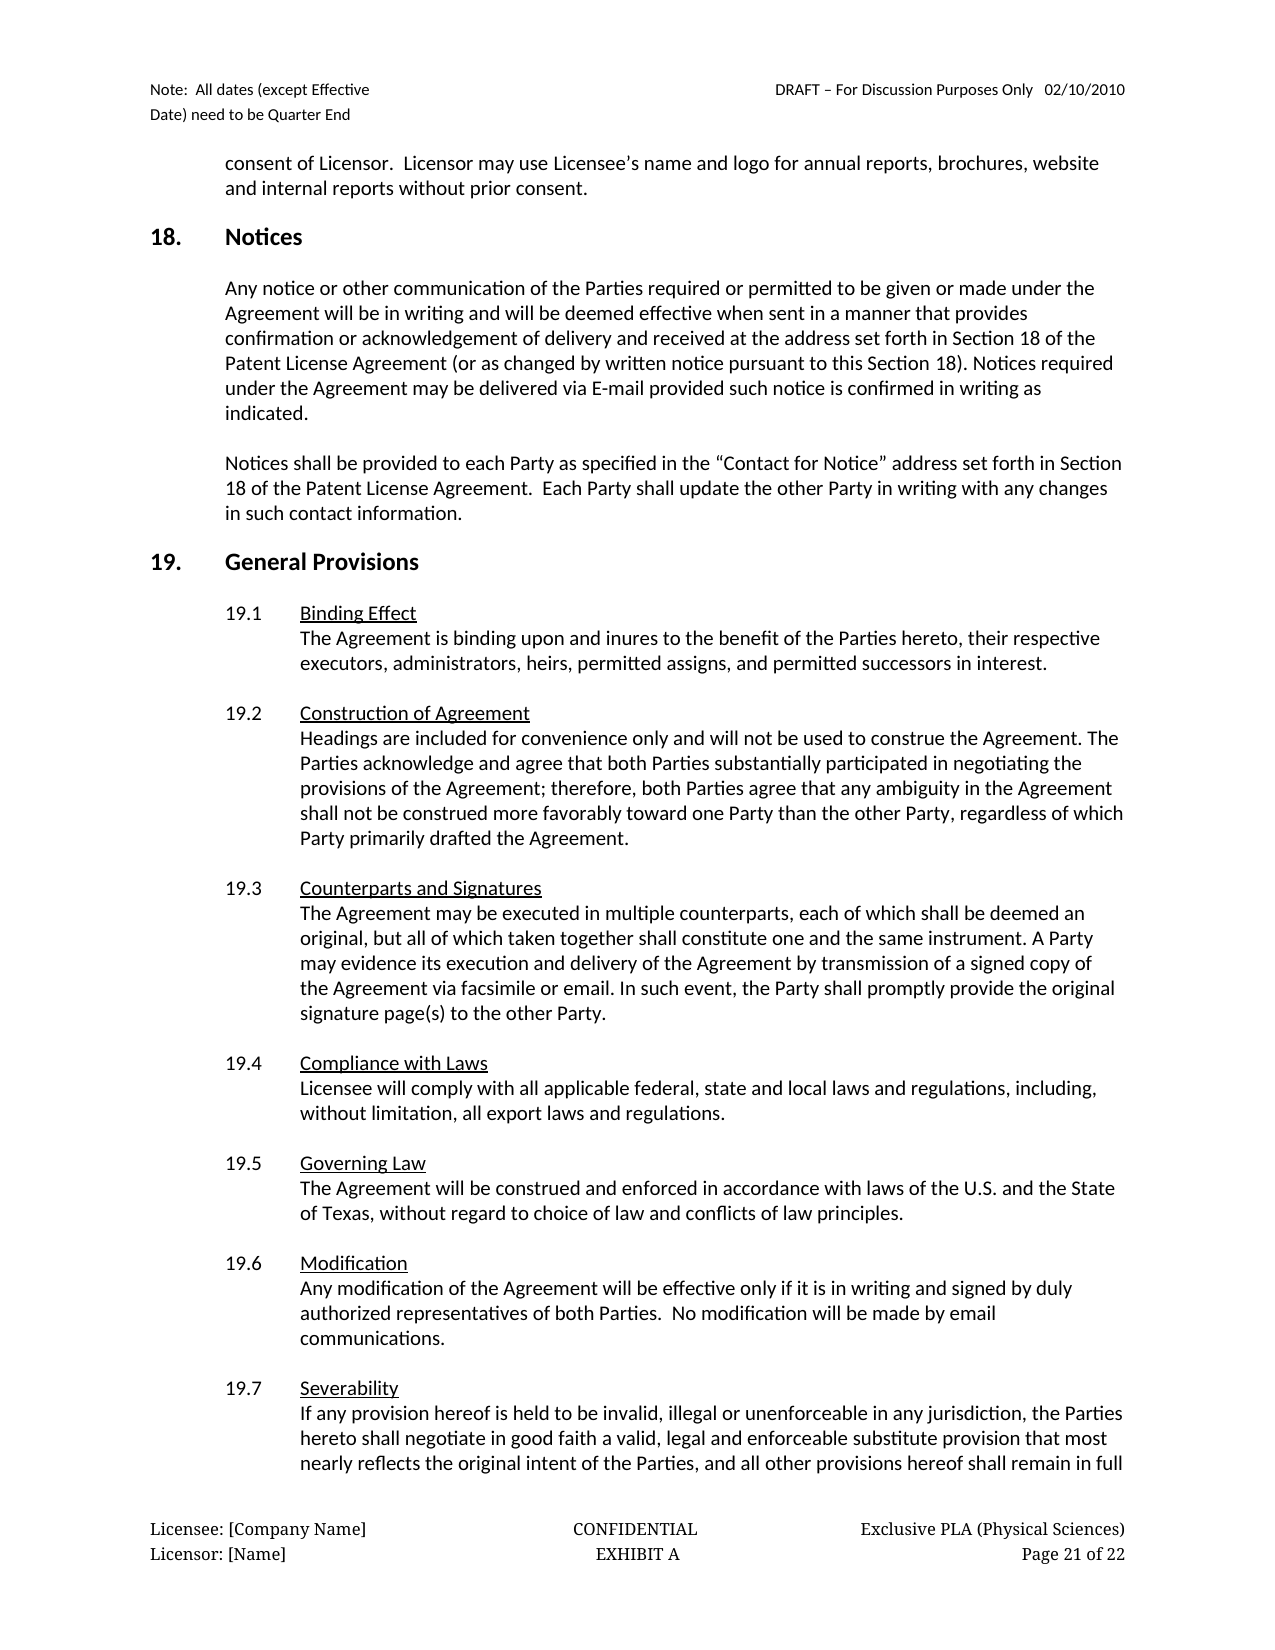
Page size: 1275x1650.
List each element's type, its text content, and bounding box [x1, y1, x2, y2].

text Licensee will comply with all applicable federal, state and local laws and regulations, including, without limitation, all export laws and regulations. [300, 1075, 1125, 1125]
text 19.3 Counterparts and Signatures [150, 875, 1125, 900]
text 19.1 Binding Effect [150, 600, 1125, 625]
text 19.6 Modification [150, 1250, 1125, 1275]
text 18. Notices [150, 225, 1125, 250]
text 19. General Provisions [150, 550, 1125, 575]
text Any modification of the Agreement will be effective only if it is in writing and signed by duly authorized representatives of both Parties. No modification will be made by email communications. [300, 1275, 1125, 1350]
text Headings are included for convenience only and will not be used to construe the Agreement. The Parties acknowledge and agree that both Parties substantially participated in negotiating the provisions of the Agreement; therefore, both Parties agree that any ambiguity in the Agreement shall not be construed more favorably toward one Party than the other Party, regardless of which Party primarily drafted the Agreement. [300, 725, 1125, 850]
text 19.7 Severability [150, 1375, 1125, 1400]
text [225, 150, 1125, 200]
text Any notice or other communication of the Parties required or permitted to be given or made under the Agreement will be in writing and will be deemed effective when sent in a manner that provides confirmation or acknowledgement of delivery and received at the address set forth in Section 18 of the Patent License Agreement (or as changed by written notice pursuant to this Section 18). Notices required under the Agreement may be delivered via E-mail provided such notice is confirmed in writing as indicated. [225, 275, 1125, 425]
text The Agreement will be construed and enforced in accordance with laws of the U.S. and the State of Texas, without regard to choice of law and conflicts of law principles. [300, 1175, 1125, 1225]
text The Agreement is binding upon and inures to the benefit of the Parties hereto, their respective executors, administrators, heirs, permitted assigns, and permitted successors in interest. [300, 625, 1125, 675]
text 19.2 Construction of Agreement [150, 700, 1125, 725]
text Notices shall be provided to each Party as specified in the “Contact for Notice” address set forth in Section 18 of the Patent License Agreement. Each Party shall update the other Party in writing with any changes in such contact information. [225, 450, 1125, 525]
text The Agreement may be executed in multiple counterparts, each of which shall be deemed an original, but all of which taken together shall constitute one and the same instrument. A Party may evidence its execution and delivery of the Agreement by transmission of a signed copy of the Agreement via facsimile or email. In such event, the Party shall promptly provide the original signature page(s) to the other Party. [300, 900, 1125, 1025]
text 19.4 Compliance with Laws [150, 1050, 1125, 1075]
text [300, 1400, 1125, 1475]
text 19.5 Governing Law [150, 1150, 1125, 1175]
